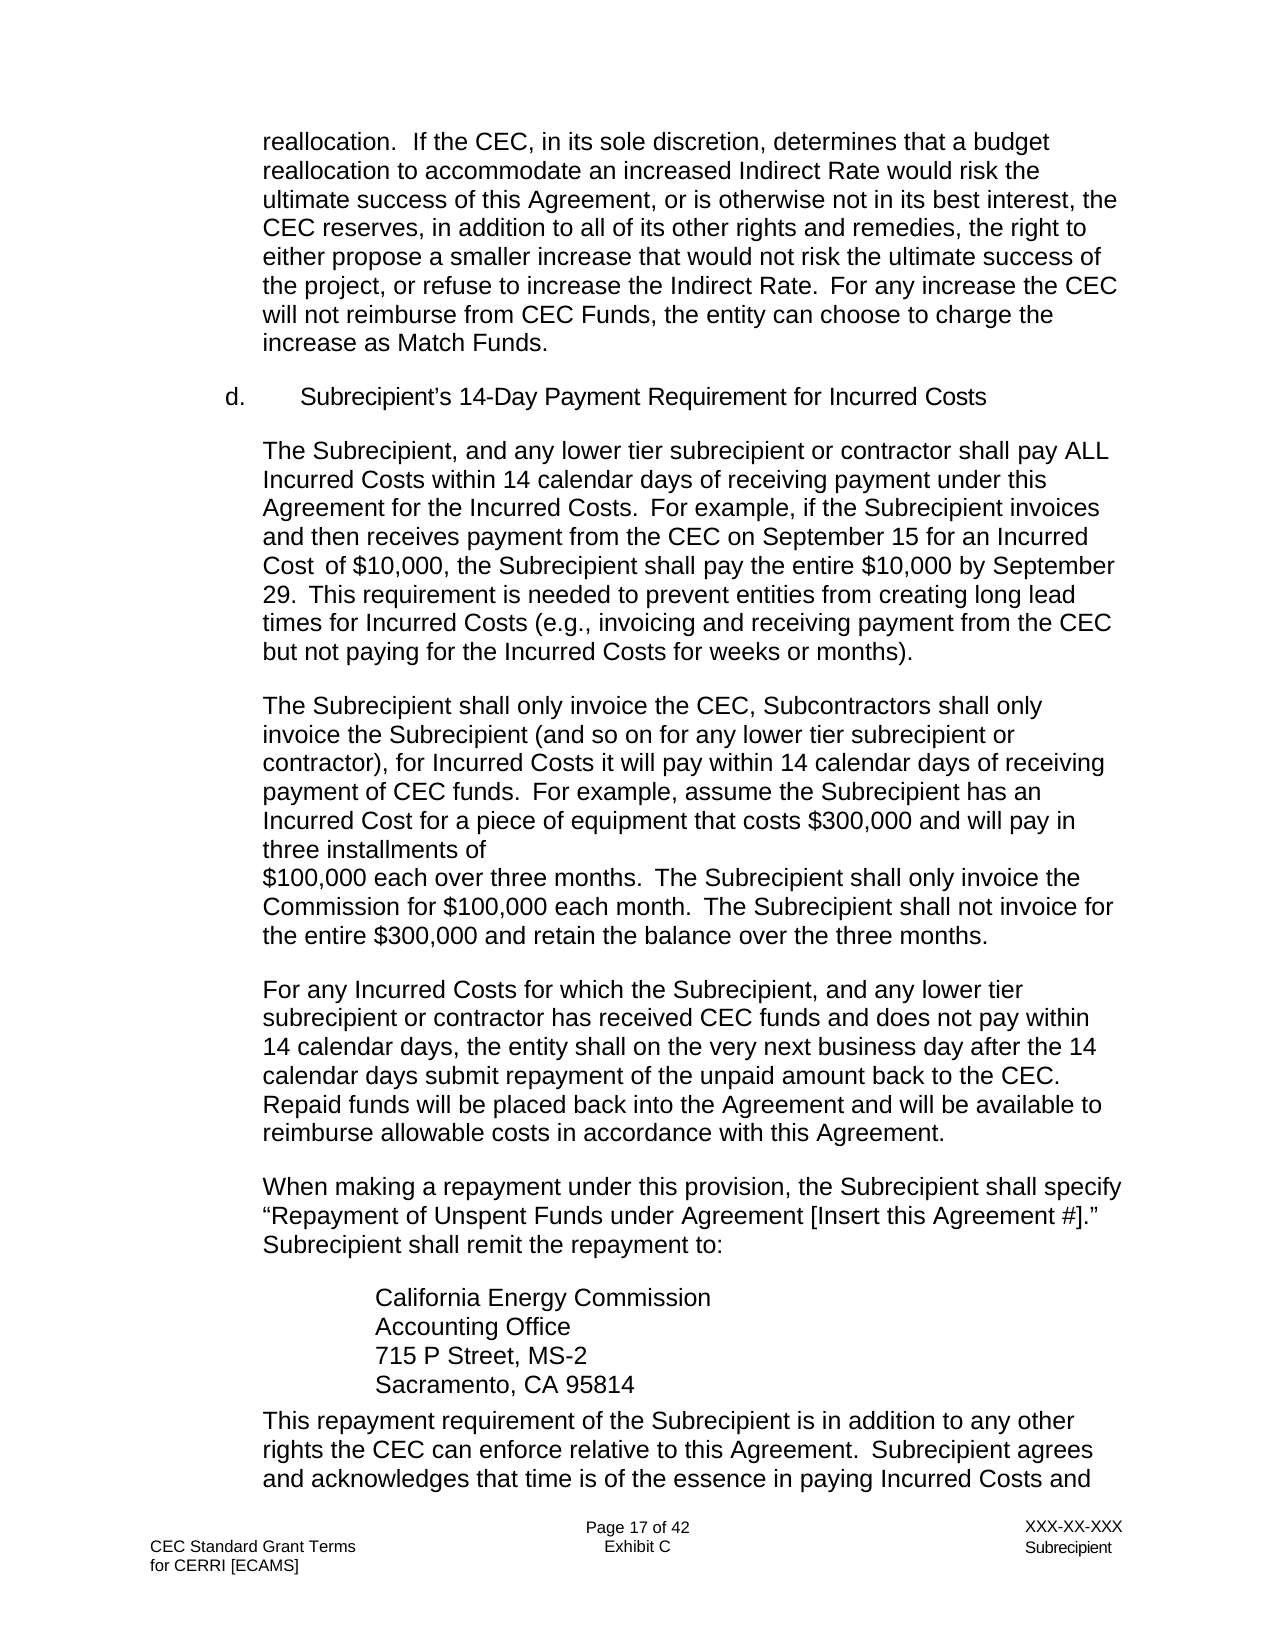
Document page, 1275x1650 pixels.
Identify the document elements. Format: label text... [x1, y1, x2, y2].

text When making a repayment under this provision, the Subrecipient shall specify “Repayment of Unspent Funds under Agreement [Insert this Agreement #].” Subrecipient shall remit the repayment to: [262, 1172, 1137, 1258]
text The Subrecipient shall only invoice the CEC, Subcontractors shall only invoice the Subrecipient (and so on for any lower tier subrecipient or contractor), for Incurred Costs it will pay within 14 calendar days of receiving payment of CEC funds. For example, assume the Subrecipient has an Incurred Cost for a piece of equipment that costs $300,000 and will pay in three installments of [262, 691, 1118, 863]
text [262, 127, 1120, 357]
text California Energy Commission Accounting Office [375, 1283, 727, 1341]
text The Subrecipient, and any lower tier subrecipient or contractor shall pay ALL Incurred Costs within 14 calendar days of receiving payment under this Agreement for the Incurred Costs. For example, if the Subrecipient invoices and then receives payment from the CEC on September 15 for an Incurred Cost of $10,000, the Subrecipient shall pay the entire $10,000 by September 29. This requirement is needed to prevent entities from creating long lead times for Incurred Costs (e.g., invoicing and receiving payment from the CEC but not paying for the Incurred Costs for weeks or months). [262, 436, 1122, 666]
list Subrecipient’s 14-Day Payment Requirement for Incurred Costs [225, 382, 1104, 411]
text 715 P Street, MS-2 Sacramento, CA 95814 [375, 1341, 727, 1398]
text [262, 1406, 1137, 1493]
text $100,000 each over three months. The Subrecipient shall only invoice the Commission for $100,000 each month. The Subrecipient shall not invoice for the entire $300,000 and retain the balance over the three months. [262, 863, 1137, 950]
text For any Incurred Costs for which the Subrecipient, and any lower tier subrecipient or contractor has received CEC funds and does not pay within 14 calendar days, the entity shall on the very next business day after the 14 calendar days submit repayment of the unpaid amount back to the CEC. Repaid funds will be placed back into the Agreement and will be available to reimburse allowable costs in accordance with this Agreement. [262, 975, 1116, 1147]
